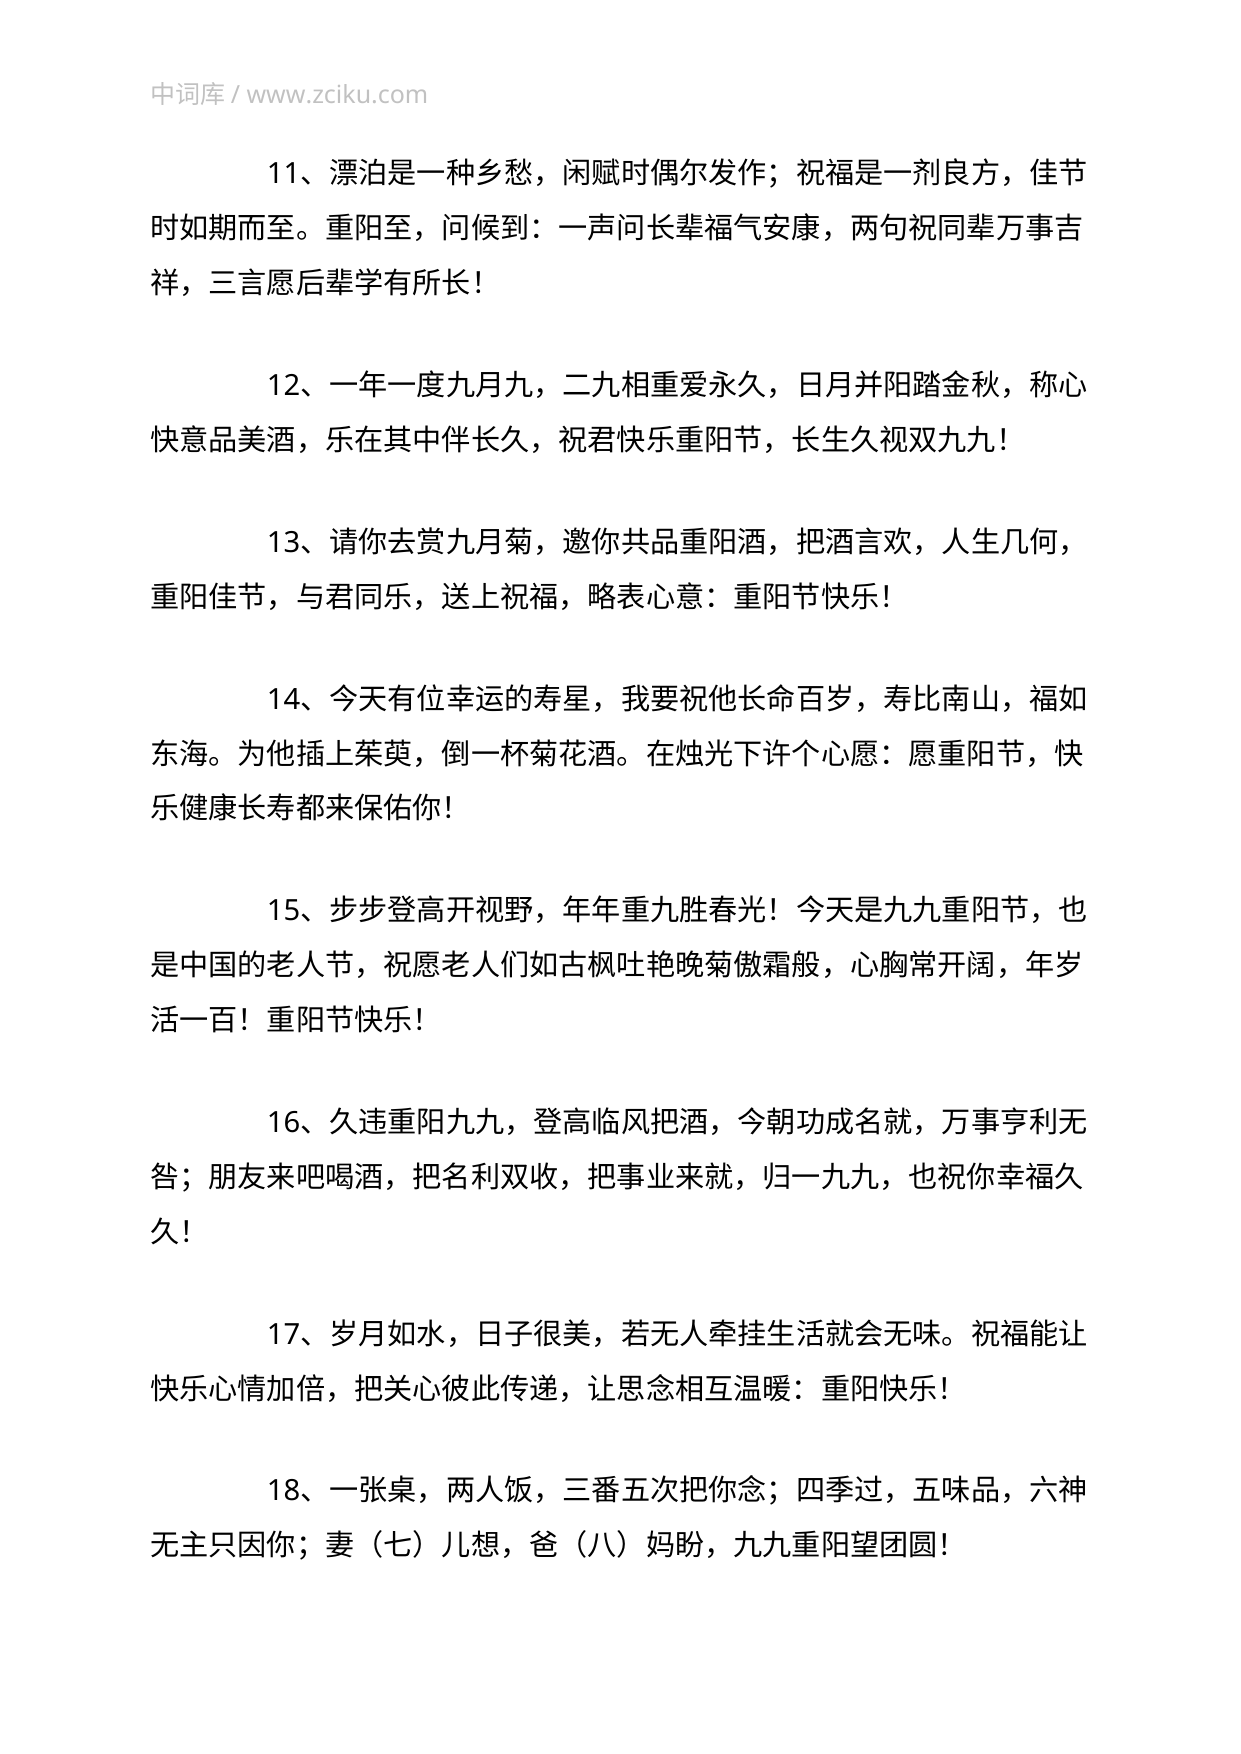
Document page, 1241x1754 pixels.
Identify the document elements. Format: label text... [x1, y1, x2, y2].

text 18、一张桌，两人饭，三番五次把你念；四季过，五味品，六神无主只因你；妻（七）儿想，爸（八）妈盼，九九重阳望团圆！ [150, 1467, 1090, 1564]
text 15、步步登高开视野，年年重九胜春光！今天是九九重阳节，也是中国的老人节，祝愿老人们如古枫吐艳晚菊傲霜般，心胸常开阔，年岁活一百！重阳节快乐！ [150, 887, 1090, 1039]
text 17、岁月如水，日子很美，若无人牵挂生活就会无味。祝福能让快乐心情加倍，把关心彼此传递，让思念相互温暖：重阳快乐！ [150, 1310, 1090, 1407]
text 11、漂泊是一种乡愁，闲赋时偶尔发作；祝福是一剂良方，佳节时如期而至。重阳至，问候到：一声问长辈福气安康，两句祝同辈万事吉祥，三言愿后辈学有所长！ [150, 150, 1090, 302]
text 13、请你去赏九月菊，邀你共品重阳酒，把酒言欢，人生几何，重阳佳节，与君同乐，送上祝福，略表心意：重阳节快乐！ [150, 518, 1090, 616]
text 14、今天有位幸运的寿星，我要祝他长命百岁，寿比南山，福如东海。为他插上茱萸，倒一杯菊花酒。在烛光下许个心愿：愿重阳节，快乐健康长寿都来保佑你！ [150, 675, 1090, 827]
text 12、一年一度九月九，二九相重爱永久，日月并阳踏金秋，称心快意品美酒，乐在其中伴长久，祝君快乐重阳节，长生久视双九九！ [150, 362, 1090, 459]
text 16、久违重阳九九，登高临风把酒，今朝功成名就，万事亨利无咎；朋友来吧喝酒，把名利双收，把事业来就，归一九九，也祝你幸福久久！ [150, 1098, 1090, 1251]
